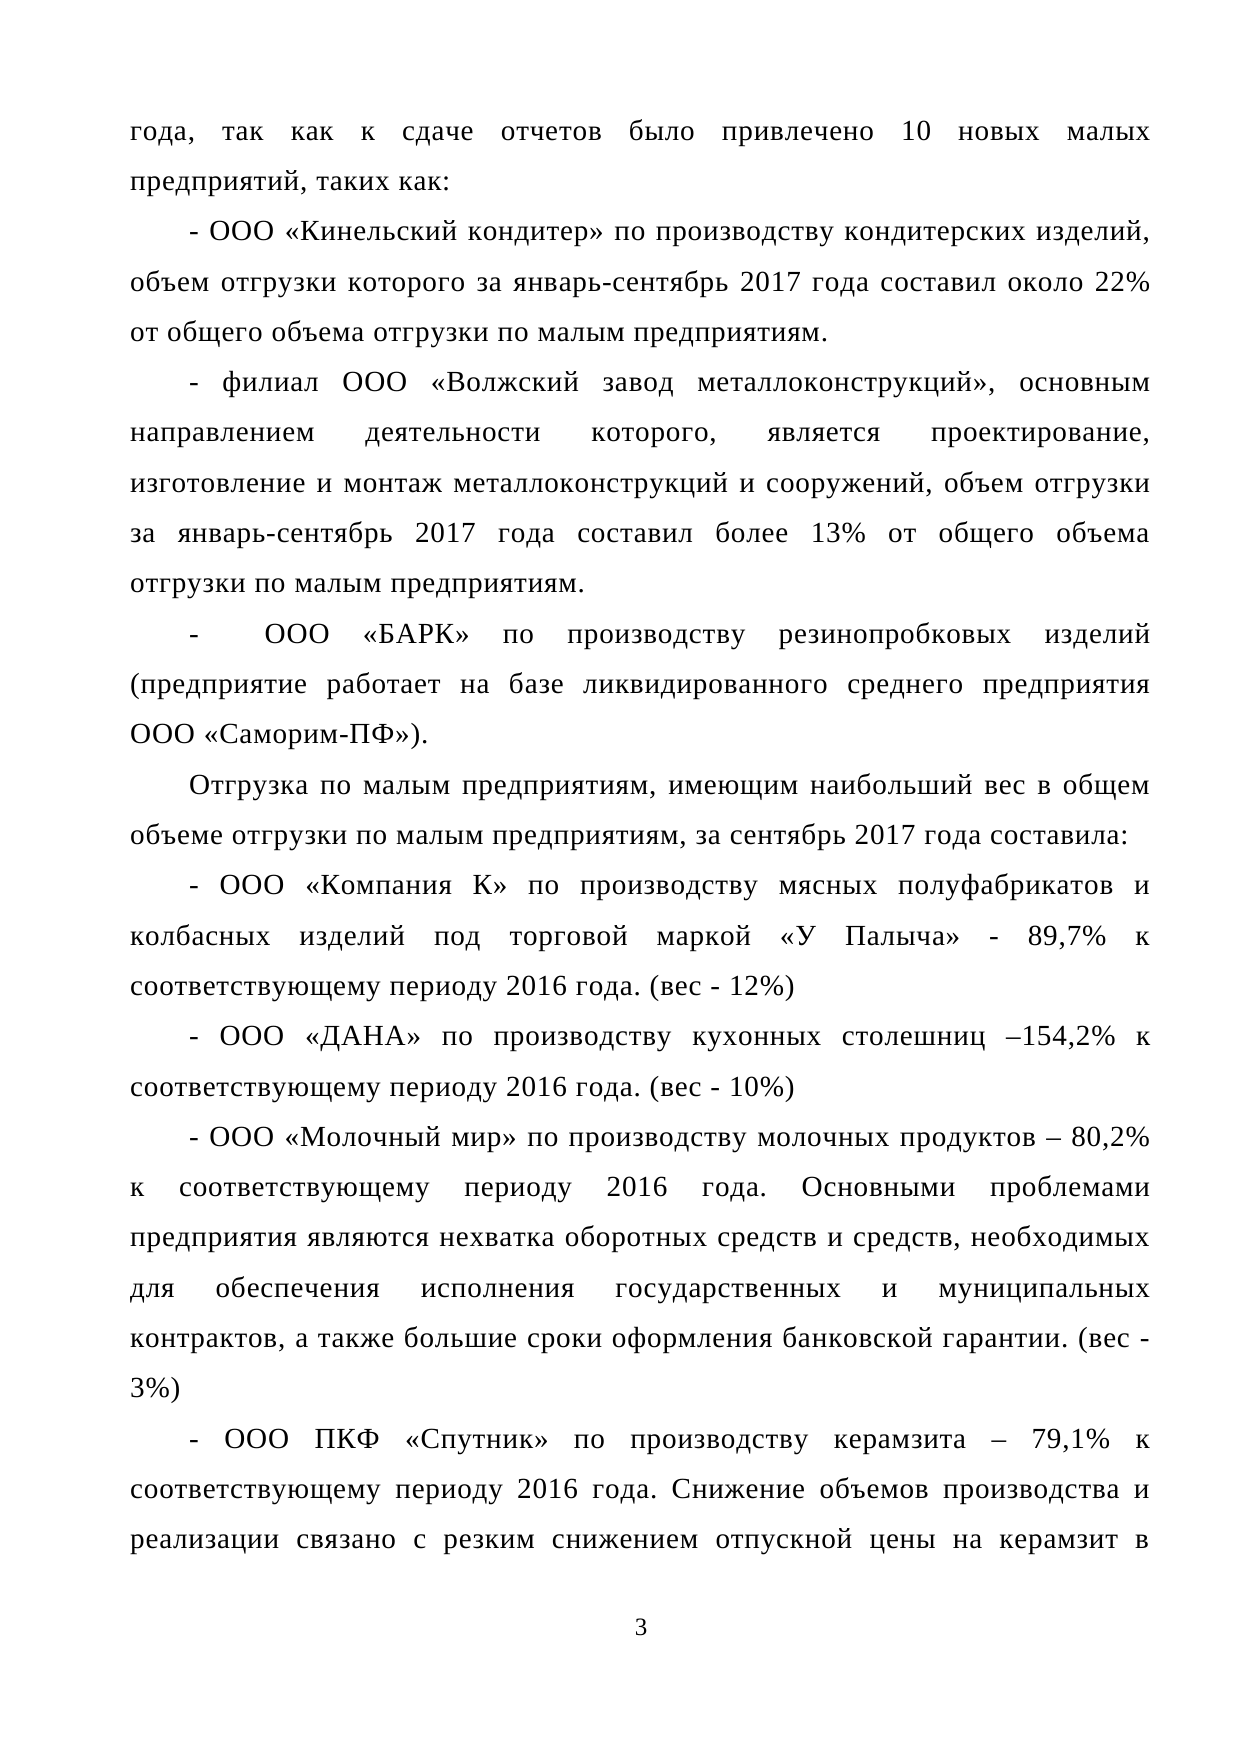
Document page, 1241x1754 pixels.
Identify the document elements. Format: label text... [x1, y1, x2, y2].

text - филиал ООО «Волжский завод металлоконструкций», основным направлением деятельности которого, является проектирование, изготовление и монтаж металлоконструкций и сооружений, объем отгрузки за январь-сентябрь 2017 года составил более 13% от общего объема отгрузки по малым предприятиям. [130, 364, 1152, 599]
text - ООО «Компания К» по производству мясных полуфабрикатов и колбасных изделий под торговой маркой «У Палыча» - 89,7% к соответствующему периоду 2016 года. (вес - 12%) [130, 867, 1152, 1002]
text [130, 1421, 1152, 1555]
text - ООО «БАРК» по производству резинопробковых изделий (предприятие работает на базе ликвидированного среднего предприятия ООО «Саморим-ПФ»). [130, 616, 1152, 750]
text Отгрузка по малым предприятиям, имеющим наибольший вес в общем объеме отгрузки по малым предприятиям, за сентябрь 2017 года составила: [130, 767, 1152, 851]
text - ООО «Кинельский кондитер» по производству кондитерских изделий, объем отгрузки которого за январь-сентябрь 2017 года составил около 22% от общего объема отгрузки по малым предприятиям. [130, 213, 1152, 347]
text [130, 113, 1152, 197]
text - ООО «ДАНА» по производству кухонных столешниц –154,2% к соответствующему периоду 2016 года. (вес - 10%) [130, 1018, 1152, 1102]
text - ООО «Молочный мир» по производству молочных продуктов – 80,2% к соответствующему периоду 2016 года. Основными проблемами предприятия являются нехватка оборотных средств и средств, необходимых для обеспечения исполнения государственных и муниципальных контрактов, а также большие сроки оформления банковской гарантии. (вес - 3%) [130, 1119, 1152, 1404]
